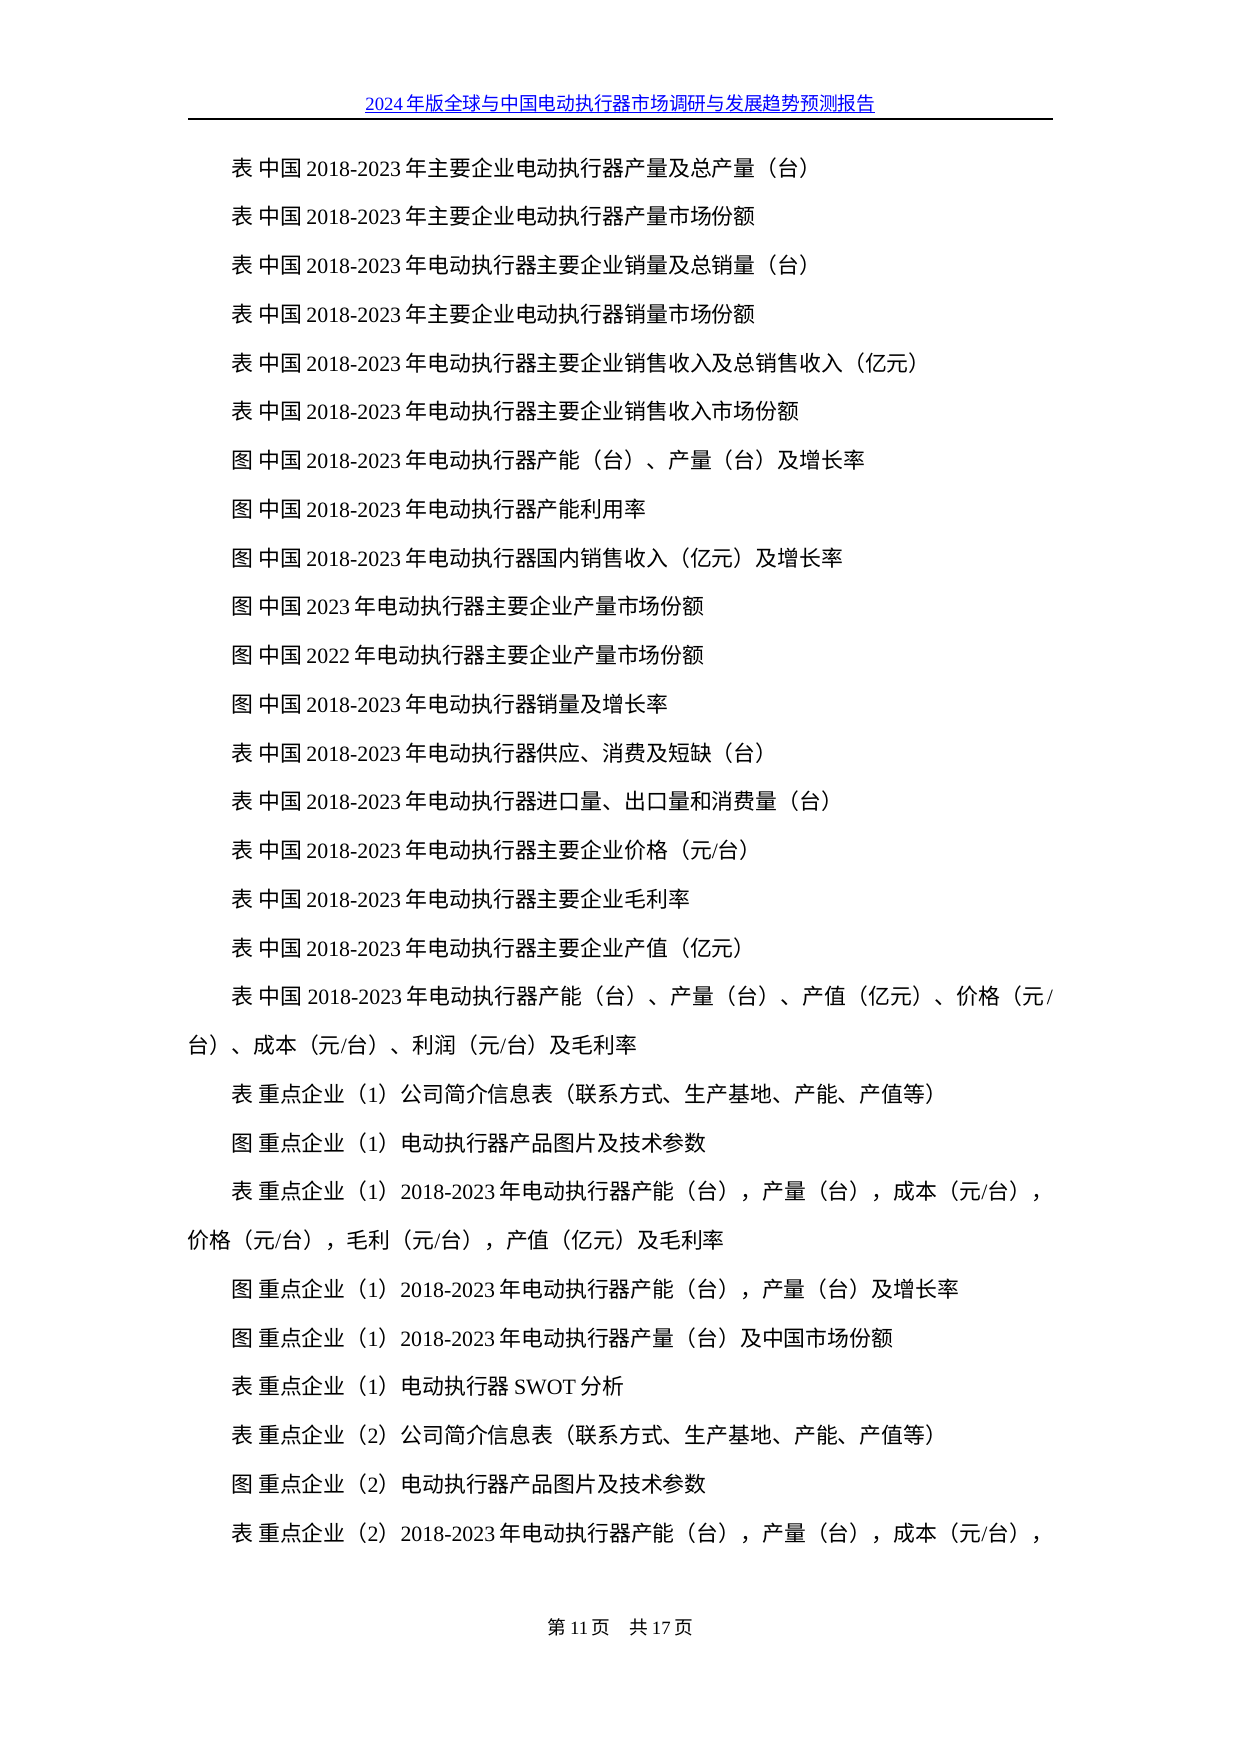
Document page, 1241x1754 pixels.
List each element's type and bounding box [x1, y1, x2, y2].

text [187, 150, 1053, 1548]
